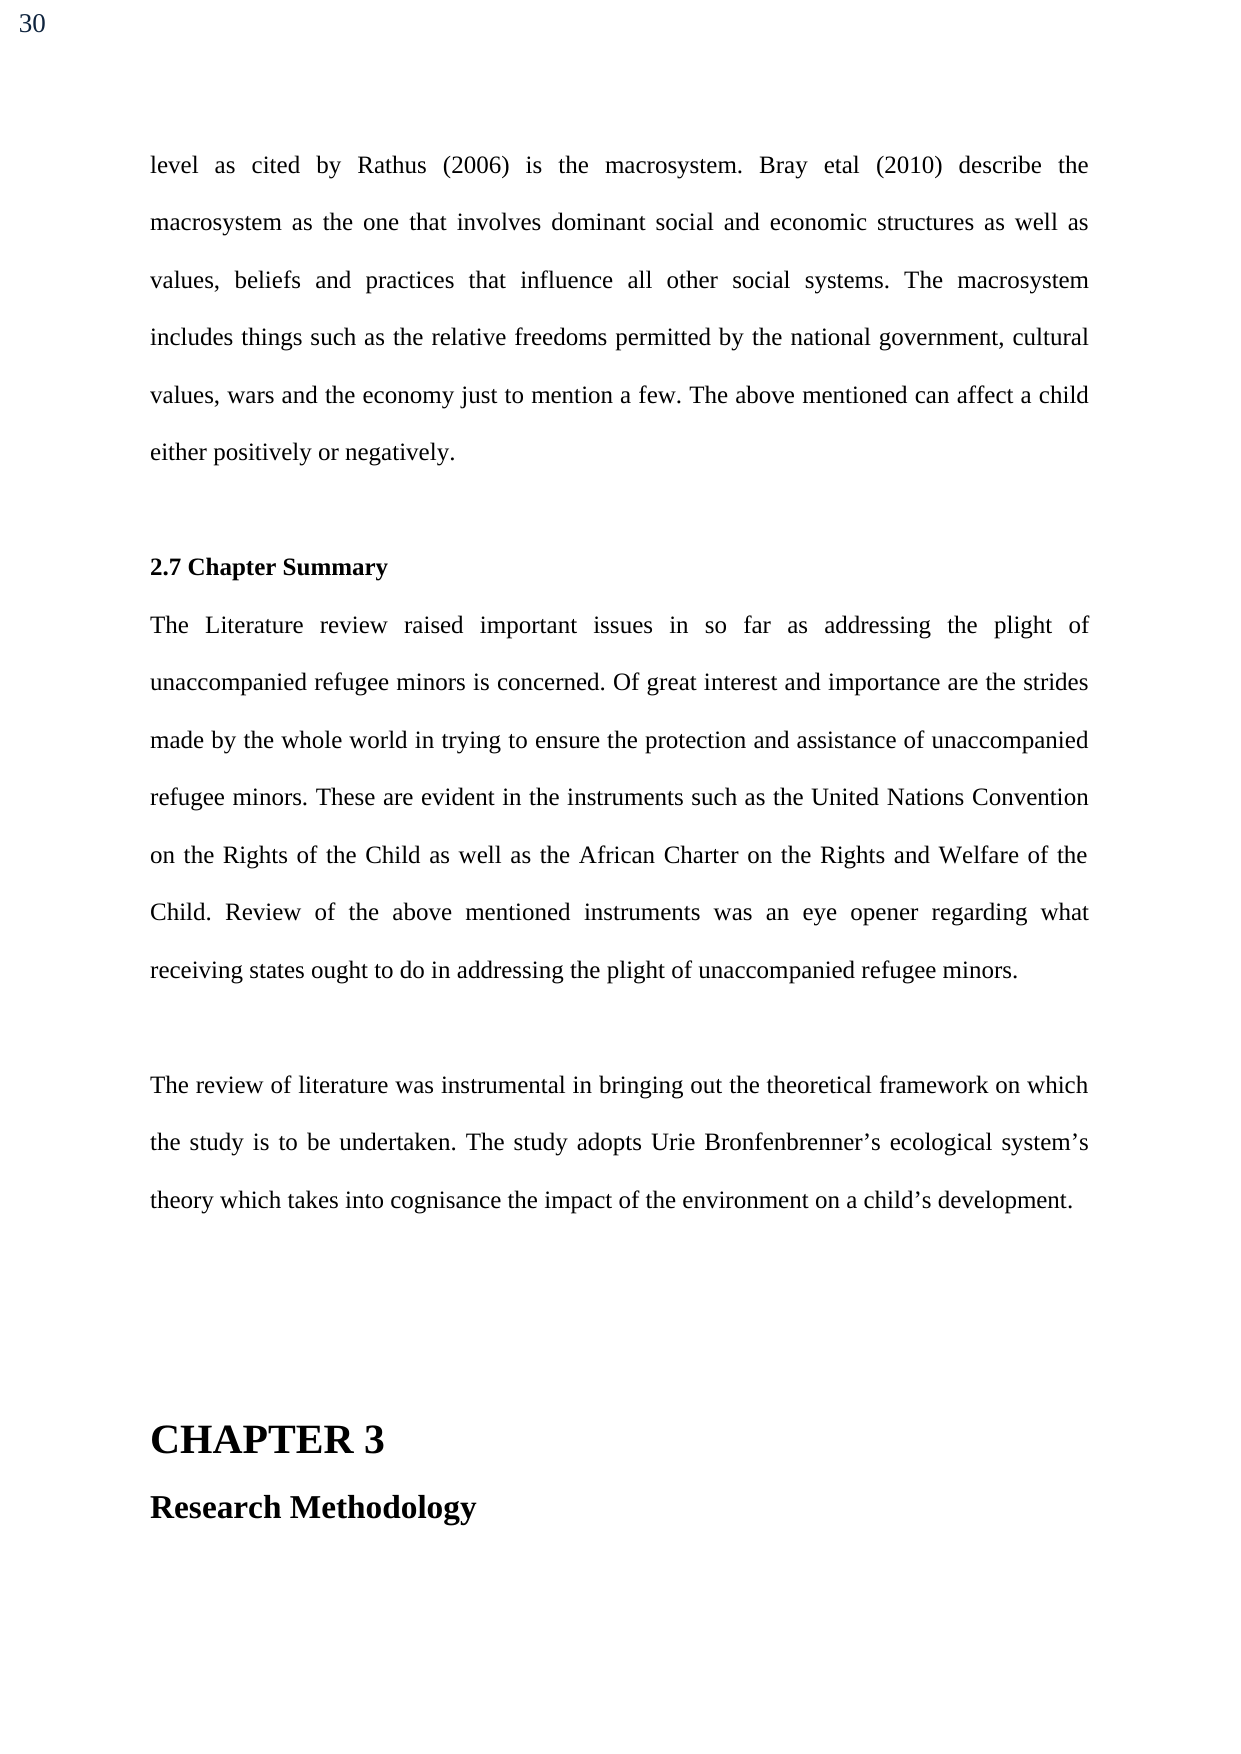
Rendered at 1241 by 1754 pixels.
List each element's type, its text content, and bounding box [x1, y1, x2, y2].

text CHAPTER 3 [150, 1415, 1090, 1463]
text Research Methodology [150, 1487, 1090, 1525]
text The review of literature was instrumental in bringing out the theoretical framework on which the study is to be undertaken. The study adopts Urie Bronfenbrenner’s ecological system’s theory which takes into cognisance the impact of the environment on a child’s development. [150, 1070, 1090, 1214]
text The Literature review raised important issues in so far as addressing the plight of unaccompanied refugee minors is concerned. Of great interest and importance are the strides made by the whole world in trying to ensure the protection and assistance of unaccompanied refugee minors. These are evident in the instruments such as the United Nations Convention on the Rights of the Child as well as the African Charter on the Rights and Welfare of the Child. Review of the above mentioned instruments was an eye opener regarding what receiving states ought to do in addressing the plight of unaccompanied refugee minors. [150, 610, 1090, 984]
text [150, 150, 1090, 466]
list Chapter Summary [150, 552, 1090, 581]
